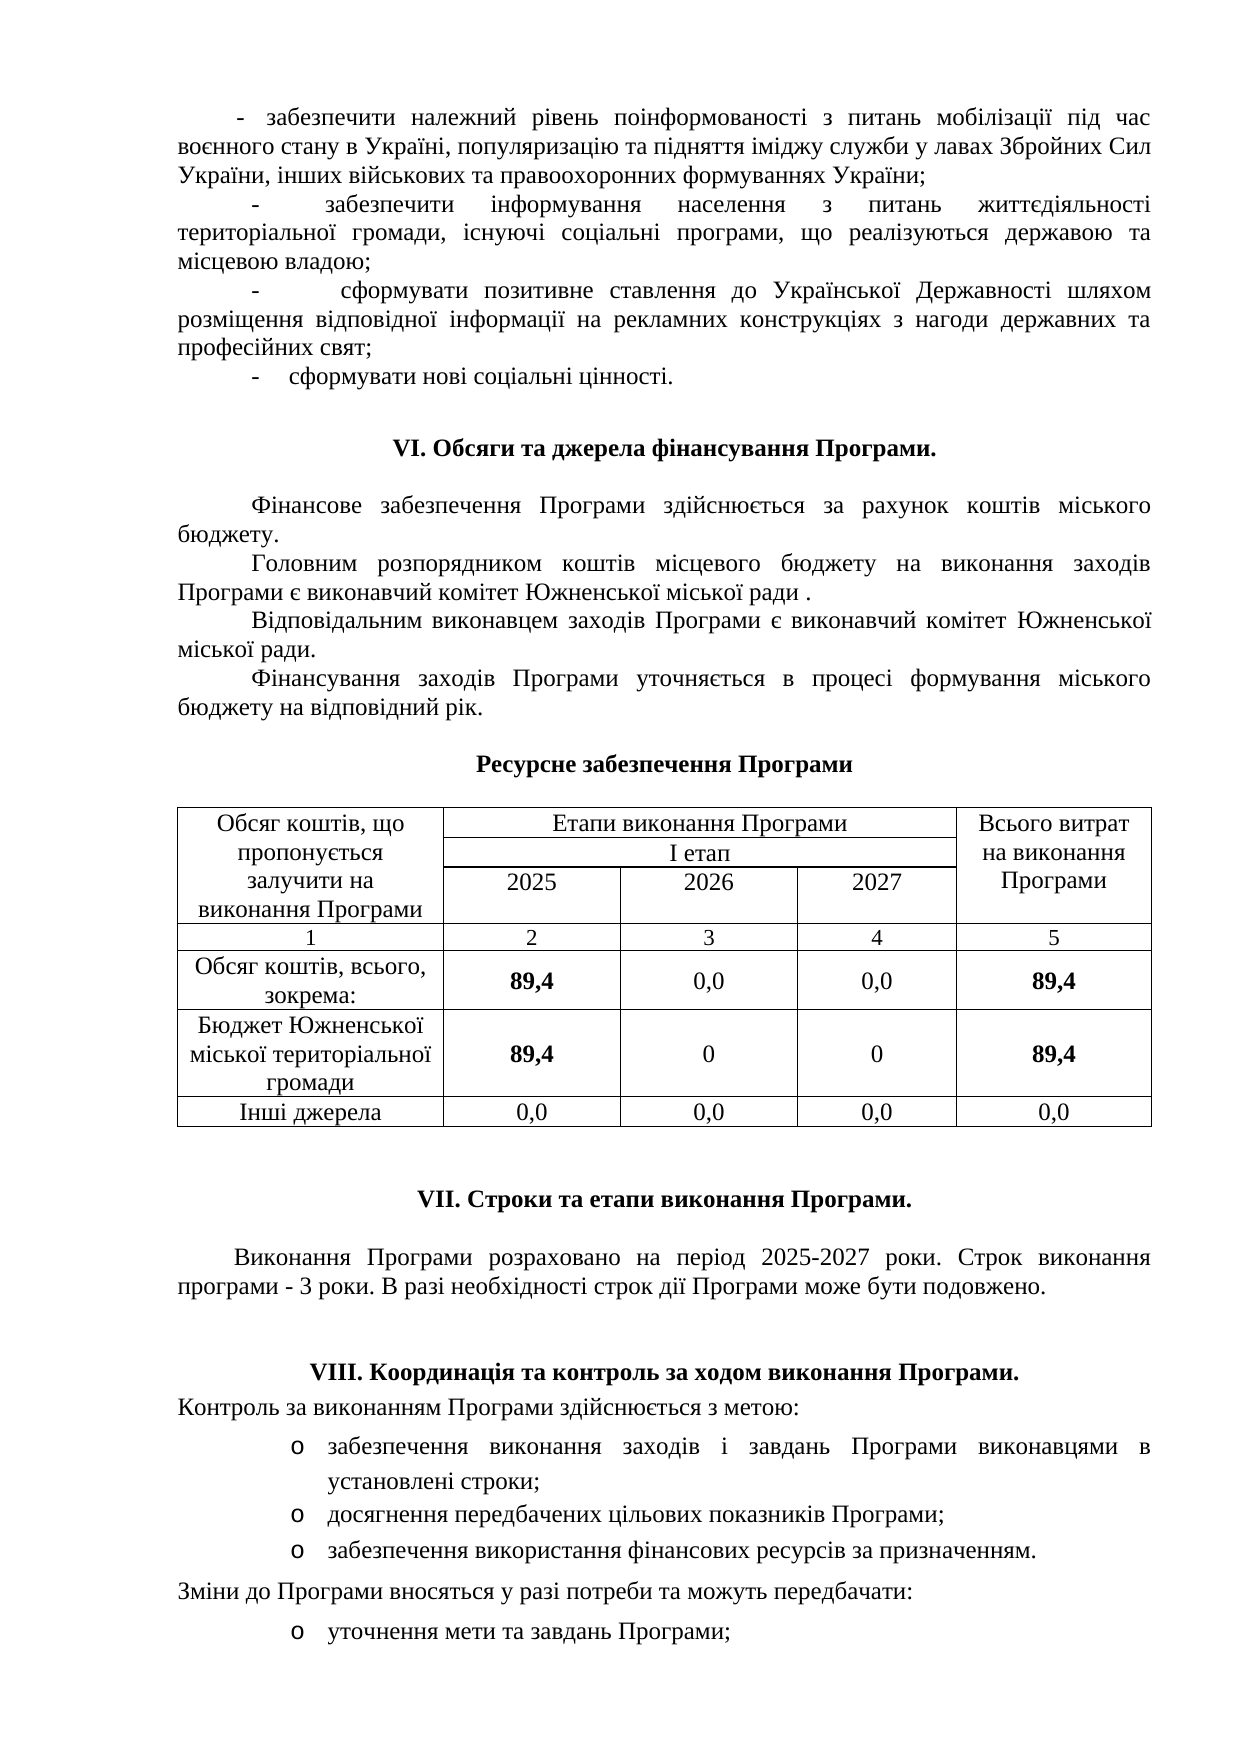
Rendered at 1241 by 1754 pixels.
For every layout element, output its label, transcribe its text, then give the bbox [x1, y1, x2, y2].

table_cell 0,0 [957, 1097, 1151, 1126]
table_cell 0,0 [621, 1097, 797, 1126]
list сформувати позитивне ставлення до Української Державності шляхом розміщення відповідної інформації на рекламних конструкціях з нагоди державних та професійних свят; [177, 275, 1152, 361]
text Зміни до Програми вносяться у разі потреби та можуть передбачати: [177, 1576, 1152, 1605]
text Фінансове забезпечення Програми здійснюється за рахунок коштів міського бюджету. [177, 491, 1152, 548]
table_header Обсяг коштів, що пропонується залучити на виконання Програми [178, 808, 443, 923]
text Виконання Програми розраховано на період 2025-2027 роки. Строк виконання програми - 3 роки. В разі необхідності строк дії Програми може бути подовжено. [177, 1242, 1152, 1299]
table_cell 0,0 [798, 1097, 956, 1126]
text VIII. Координація та контроль за ходом виконання Програми. [177, 1357, 1152, 1386]
list досягнення передбачених цільових показників Програми; [290, 1499, 1152, 1530]
text Головним розпорядником коштів місцевого бюджету на виконання заходів Програми є виконавчий комітет Южненської міської ради . [177, 548, 1152, 606]
list забезпечити належний рівень поінформованості з питань мобілізації під час воєнного стану в Україні, популяризацію та підняття іміджу служби у лавах Збройних Сил України, інших військових та правоохоронних формуваннях України; [177, 102, 1152, 189]
table_cell 89,4 [957, 1010, 1151, 1096]
table_cell 89,4 [444, 1010, 620, 1096]
table_cell 2026 [621, 868, 797, 923]
text Ресурсне забезпечення Програми [177, 749, 1152, 778]
table_cell 3 [621, 924, 797, 950]
table_cell 1 [178, 924, 443, 950]
table_cell І етап [444, 838, 956, 866]
list сформувати нові соціальні цінності. [251, 361, 1152, 390]
list уточнення мети та завдань Програми; [290, 1616, 1152, 1647]
table_cell 2025 [444, 868, 620, 923]
table_header Всього витрат на виконання Програми [957, 808, 1151, 923]
list забезпечення використання фінансових ресурсів за призначенням. [290, 1535, 1152, 1566]
text Фінансування заходів Програми уточняється в процесі формування міського бюджету на відповідний рік. [177, 663, 1152, 721]
table_cell 2 [444, 924, 620, 950]
table_cell 89,4 [444, 951, 620, 1009]
table_cell 0,0 [621, 951, 797, 1009]
table_cell 0,0 [798, 951, 956, 1009]
list забезпечення виконання заходів і завдань Програми виконавцями в установлені строки; [290, 1431, 1152, 1495]
text VI. Обсяги та джерела фінансування Програми. [177, 433, 1152, 462]
table_cell 0 [798, 1010, 956, 1096]
text Контроль за виконанням Програми здійснюється з метою: [177, 1392, 1152, 1421]
list забезпечити інформування населення з питань життєдіяльності територіальної громади, існуючі соціальні програми, що реалізуються державою та місцевою владою; [177, 189, 1152, 275]
table_cell Обсяг коштів, всього, зокрема: [178, 951, 443, 1009]
table_cell 0 [621, 1010, 797, 1096]
table_cell 5 [957, 924, 1151, 950]
text VII. Строки та етапи виконання Програми. [177, 1184, 1152, 1213]
table_cell 89,4 [957, 951, 1151, 1009]
table_cell Інші джерела [178, 1097, 443, 1126]
table_cell Бюджет Южненської міської територіальної громади [178, 1010, 443, 1096]
text Відповідальним виконавцем заходів Програми є виконавчий комітет Южненської міської ради. [177, 606, 1152, 663]
table_header Етапи виконання Програми [444, 808, 956, 837]
table_cell 0,0 [444, 1097, 620, 1126]
table_cell 2027 [798, 868, 956, 923]
table_cell 4 [798, 924, 956, 950]
